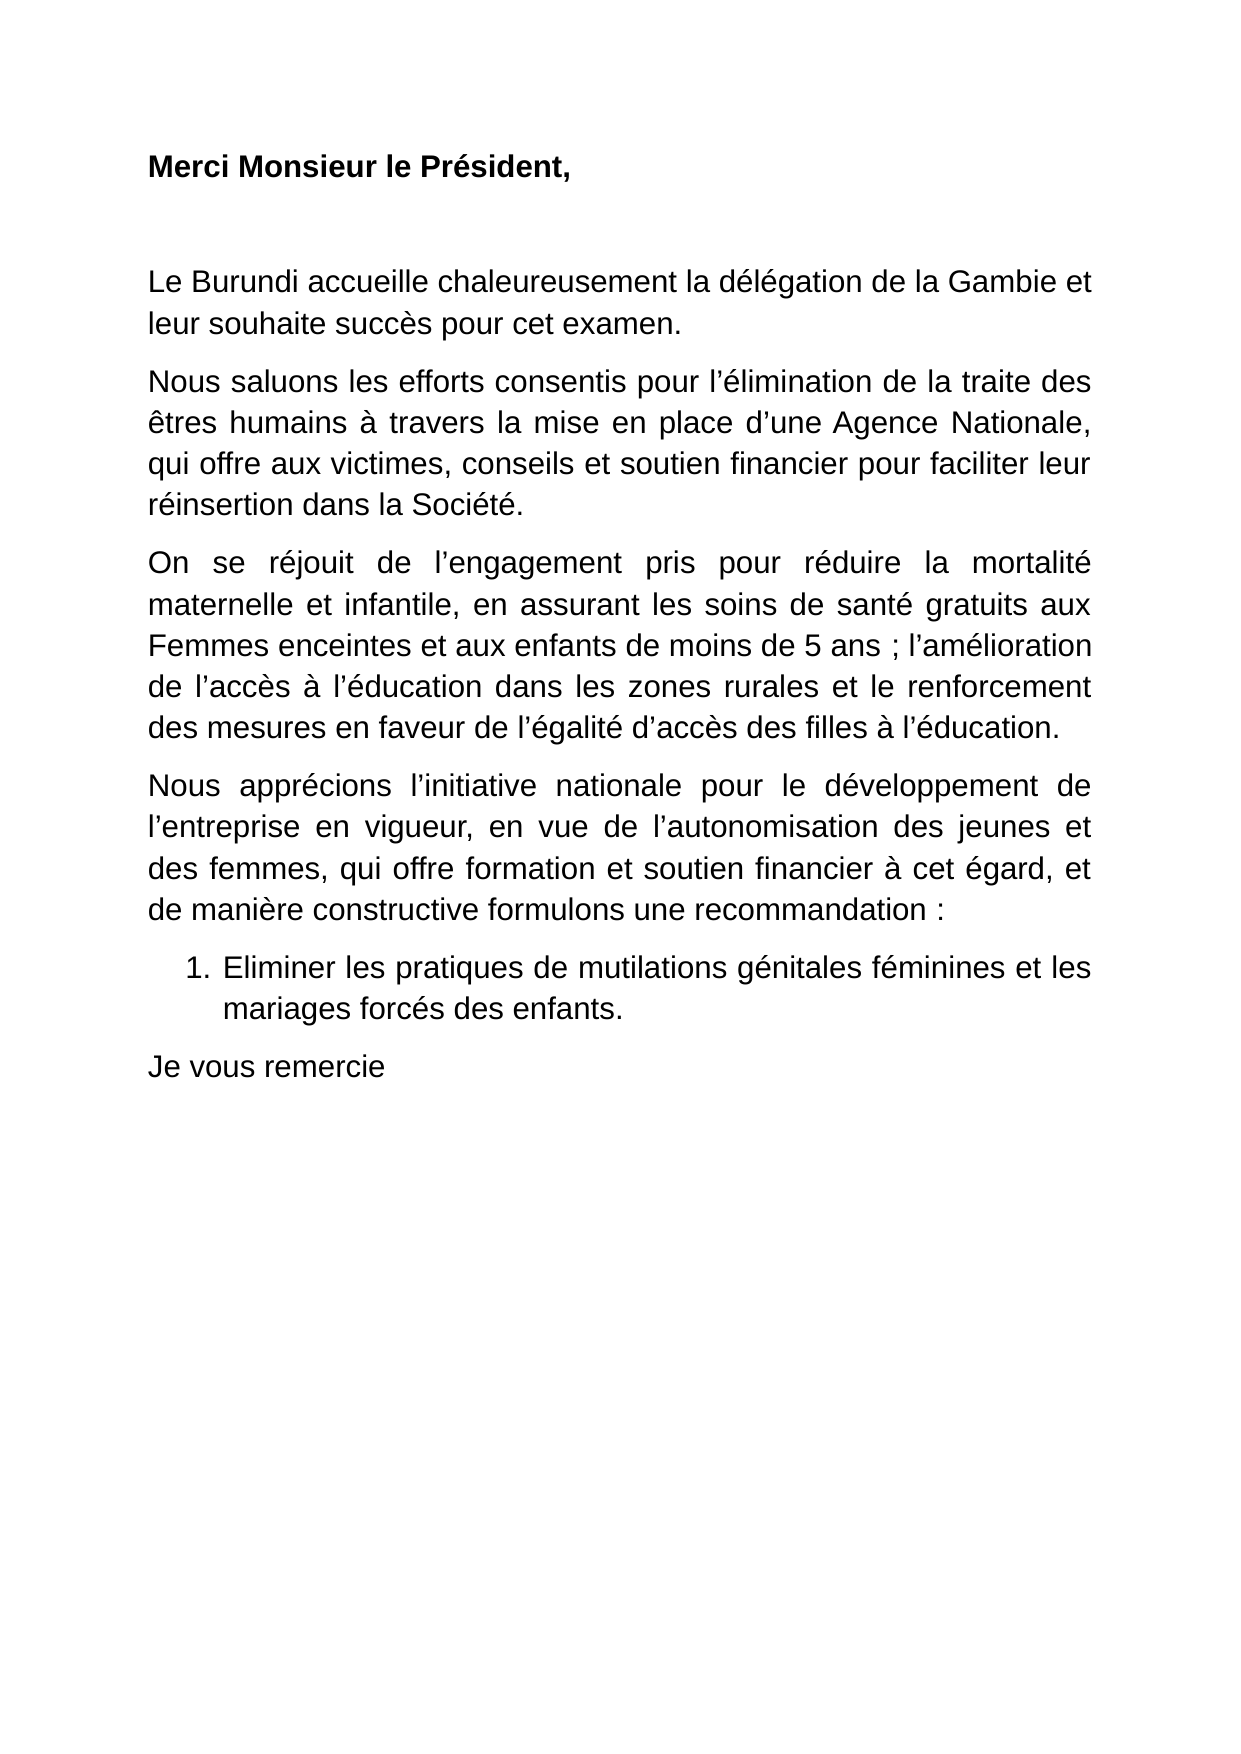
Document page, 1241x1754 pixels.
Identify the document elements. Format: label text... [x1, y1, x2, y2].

text Le Burundi accueille chaleureusement la délégation de la Gambie et leur souhaite succès pour cet examen. [148, 263, 1093, 341]
text Merci Monsieur le Président, [148, 148, 1093, 183]
text On se réjouit de l’engagement pris pour réduire la mortalité maternelle et infantile, en assurant les soins de santé gratuits aux Femmes enceintes et aux enfants de moins de 5 ans ; l’amélioration de l’accès à l’éducation dans les zones rurales et le renforcement des mesures en faveur de l’égalité d’accès des filles à l’éducation. [148, 544, 1093, 745]
text Nous apprécions l’initiative nationale pour le développement de l’entreprise en vigueur, en vue de l’autonomisation des jeunes et des femmes, qui offre formation et soutien financier à cet égard, et de manière constructive formulons une recommandation : [148, 767, 1093, 927]
list Eliminer les pratiques de mutilations génitales féminines et les mariages forcés des enfants. [185, 949, 1093, 1026]
text Je vous remercie [148, 1048, 1093, 1084]
text Nous saluons les efforts consentis pour l’élimination de la traite des êtres humains à travers la mise en place d’une Agence Nationale, qui offre aux victimes, conseils et soutien financier pour faciliter leur réinsertion dans la Société. [148, 363, 1093, 522]
